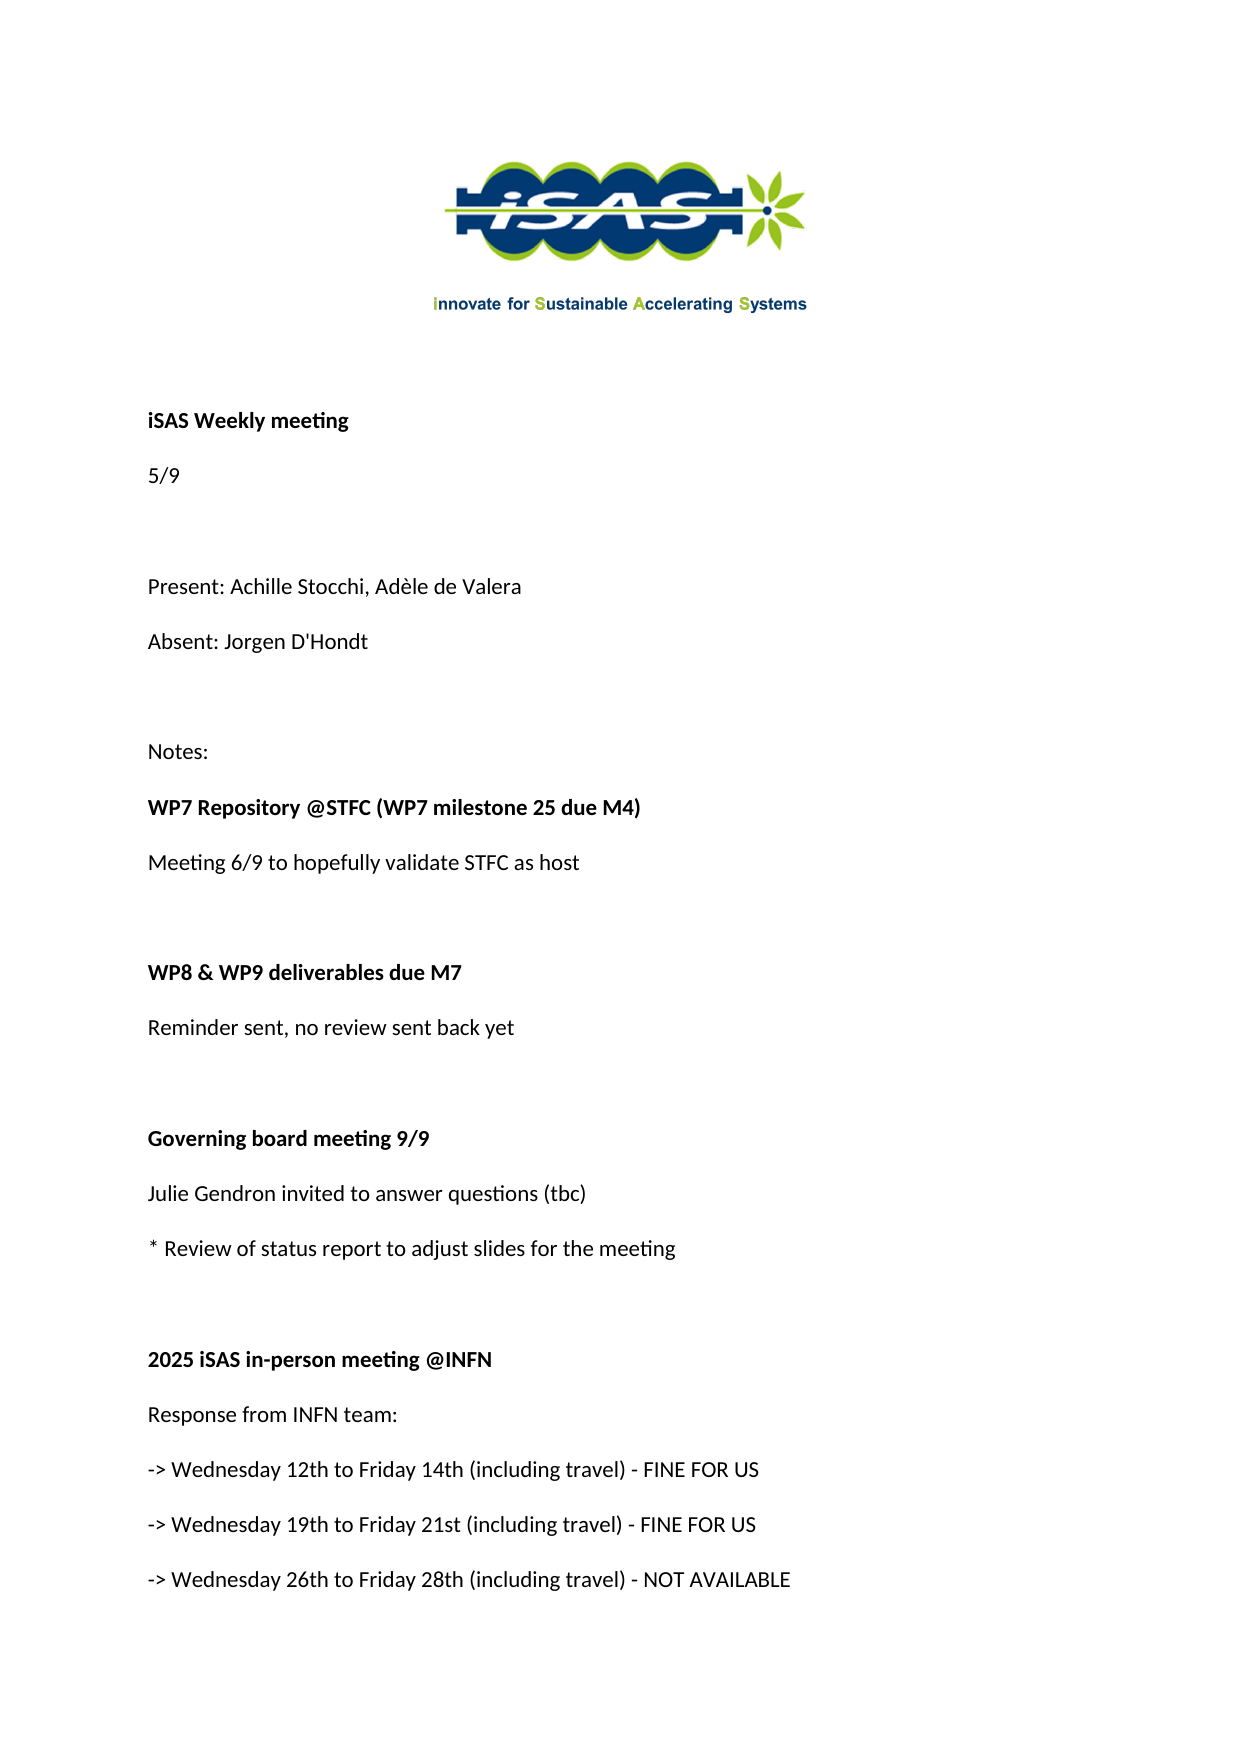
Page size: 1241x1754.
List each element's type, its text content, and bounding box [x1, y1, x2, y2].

text Julie Gendron invited to answer questions (tbc) [148, 1179, 1093, 1207]
text Meeting 6/9 to hopefully validate STFC as host [148, 848, 1093, 876]
text Governing board meeting 9/9 [148, 1124, 1093, 1152]
text -> Wednesday 26th to Friday 28th (including travel) - NOT AVAILABLE [148, 1566, 1093, 1593]
text Notes: [148, 737, 1093, 765]
text * Review of status report to adjust slides for the meeting [148, 1234, 1093, 1262]
text -> Wednesday 12th to Friday 14th (including travel) - FINE FOR US [148, 1455, 1093, 1483]
text -> Wednesday 19th to Friday 21st (including travel) - FINE FOR US [148, 1510, 1093, 1538]
text 2025 iSAS in-person meeting @INFN [148, 1345, 1093, 1373]
text Present: Achille Stocchi, Adèle de Valera [148, 572, 1093, 600]
text iSAS Weekly meeting [148, 406, 1093, 434]
text WP8 & WP9 deliverables due M7 [148, 958, 1093, 986]
text WP7 Repository @STFC (WP7 milestone 25 due M4) [148, 793, 1093, 821]
text Response from INFN team: [148, 1400, 1093, 1428]
text Reminder sent, no review sent back yet [148, 1013, 1093, 1041]
picture [423, 288, 817, 324]
text Absent: Jorgen D'Hondt [148, 627, 1093, 655]
text 5/9 [148, 461, 1093, 489]
picture [416, 147, 824, 270]
